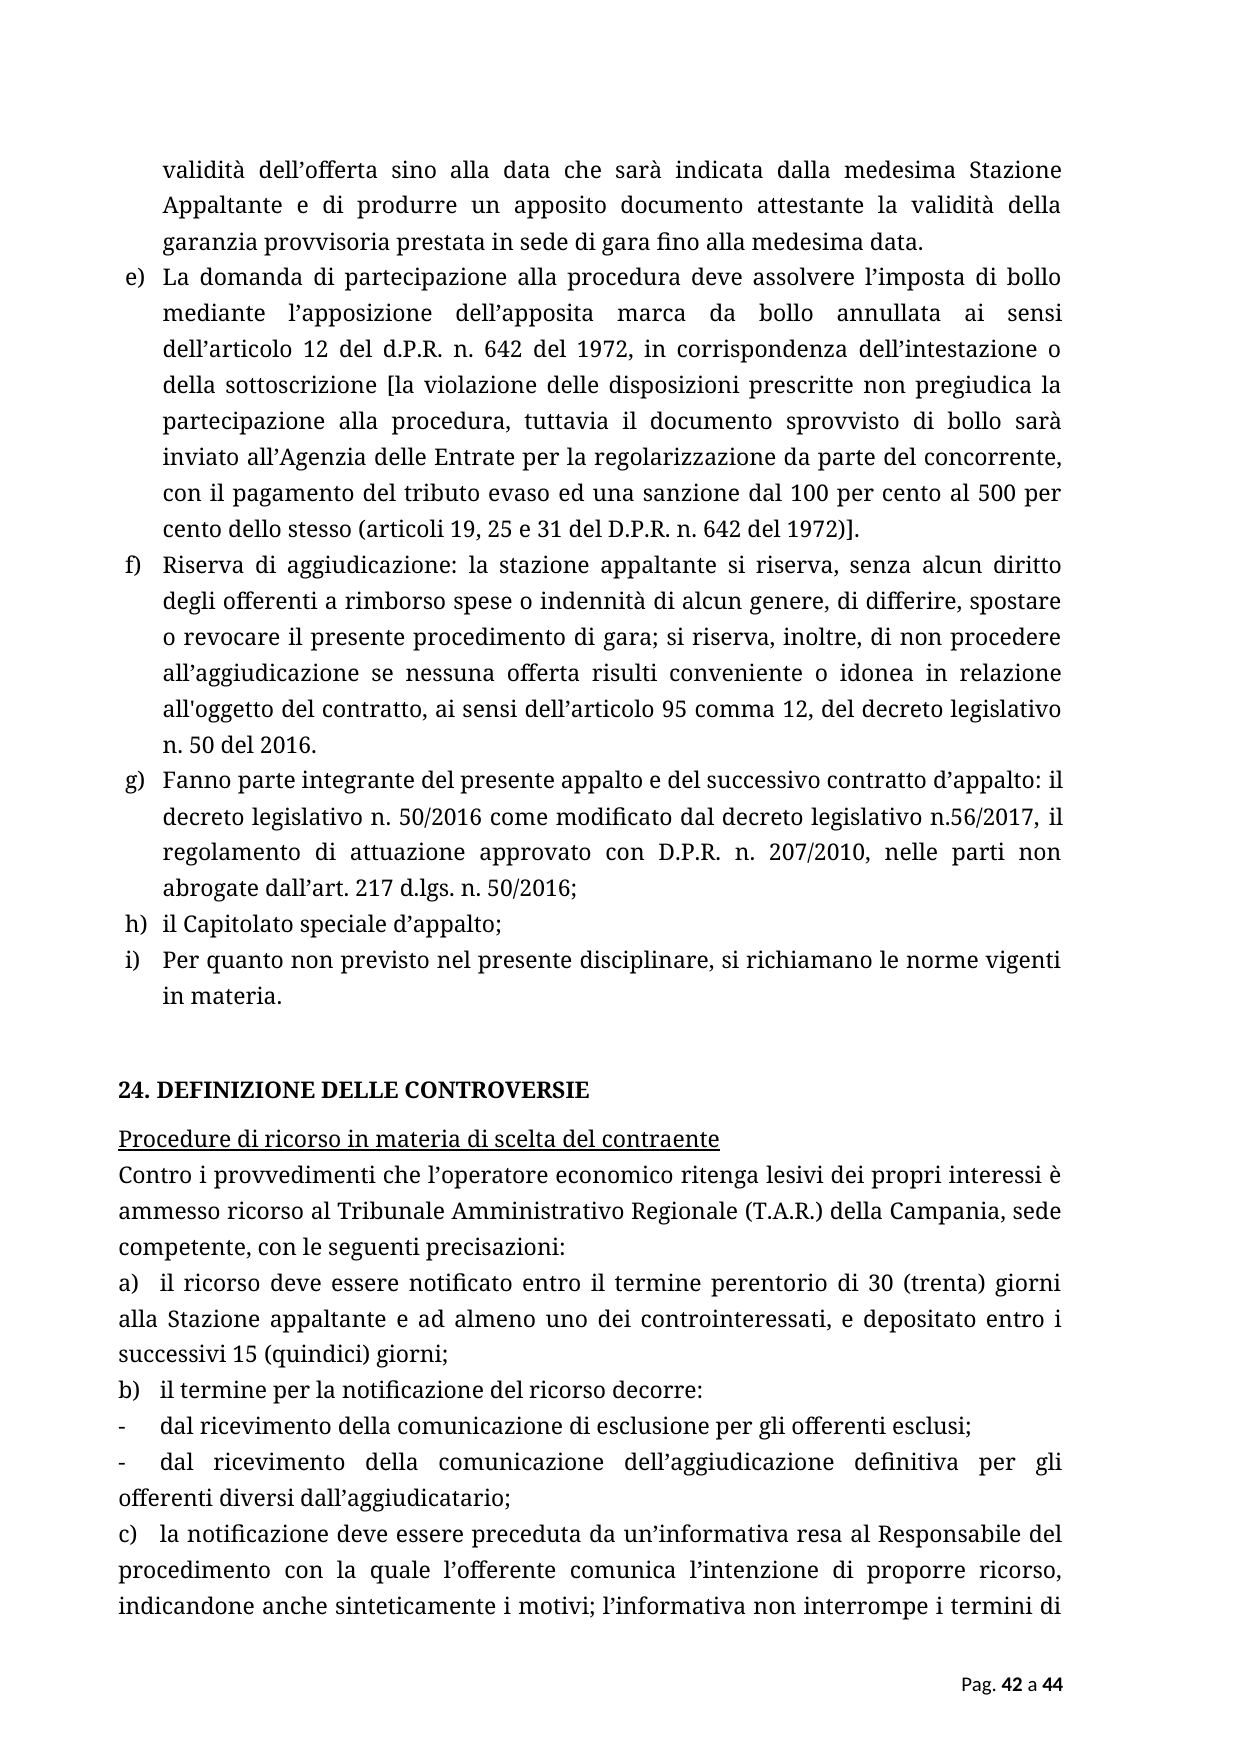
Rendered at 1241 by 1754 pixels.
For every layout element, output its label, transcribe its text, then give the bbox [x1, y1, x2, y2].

list Riserva di aggiudicazione: la stazione appaltante si riserva, senza alcun diritto degli offerenti a rimborso spese o indennità di alcun genere, di differire, spostare o revocare il presente procedimento di gara; si riserva, inoltre, di non procedere all’aggiudicazione se nessuna offerta risulti conveniente o idonea in relazione all'oggetto del contratto, ai sensi dell’articolo 95 comma 12, del decreto legislativo n. 50 del 2016. [125, 549, 1063, 760]
list il Capitolato speciale d’appalto; [125, 908, 1063, 939]
list Fanno parte integrante del presente appalto e del successivo contratto d’appalto: il decreto legislativo n. 50/2016 come modificato dal decreto legislativo n.56/2017, il regolamento di attuazione approvato con D.P.R. n. 207/2010, nelle parti non abrogate dall’art. 217 d.lgs. n. 50/2016; [125, 764, 1063, 903]
text - dal ricevimento della comunicazione dell’aggiudicazione definitiva per gli offerenti diversi dall’aggiudicatario; [118, 1446, 1063, 1513]
text Procedure di ricorso in materia di scelta del contraente [118, 1123, 1063, 1154]
list Per quanto non previsto nel presente disciplinare, si richiamano le norme vigenti in materia. [125, 944, 1063, 1011]
text b) il termine per la notificazione del ricorso decorre: [118, 1374, 1063, 1406]
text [118, 1518, 1063, 1621]
subtitle 24. DEFINIZIONE DELLE CONTROVERSIE [118, 1074, 1063, 1106]
list La domanda di partecipazione alla procedura deve assolvere l’imposta di bollo mediante l’apposizione dell’apposita marca da bollo annullata ai sensi dell’articolo 12 del d.P.R. n. 642 del 1972, in corrispondenza dell’intestazione o della sottoscrizione [la violazione delle disposizioni prescritte non pregiudica la partecipazione alla procedura, tuttavia il documento sprovvisto di bollo sarà inviato all’Agenzia delle Entrate per la regolarizzazione da parte del concorrente, con il pagamento del tributo evaso ed una sanzione dal 100 per cento al 500 per cento dello stesso (articoli 19, 25 e 31 del D.P.R. n. 642 del 1972)]. [125, 261, 1063, 544]
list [125, 153, 1063, 257]
text - dal ricevimento della comunicazione di esclusione per gli offerenti esclusi; [118, 1410, 1063, 1442]
text Contro i provvedimenti che l’operatore economico ritenga lesivi dei propri interessi è ammesso ricorso al Tribunale Amministrativo Regionale (T.A.R.) della Campania, sede competente, con le seguenti precisazioni: [118, 1159, 1063, 1262]
text a) il ricorso deve essere notificato entro il termine perentorio di 30 (trenta) giorni alla Stazione appaltante e ad almeno uno dei controinteressati, e depositato entro i successivi 15 (quindici) giorni; [118, 1267, 1063, 1370]
